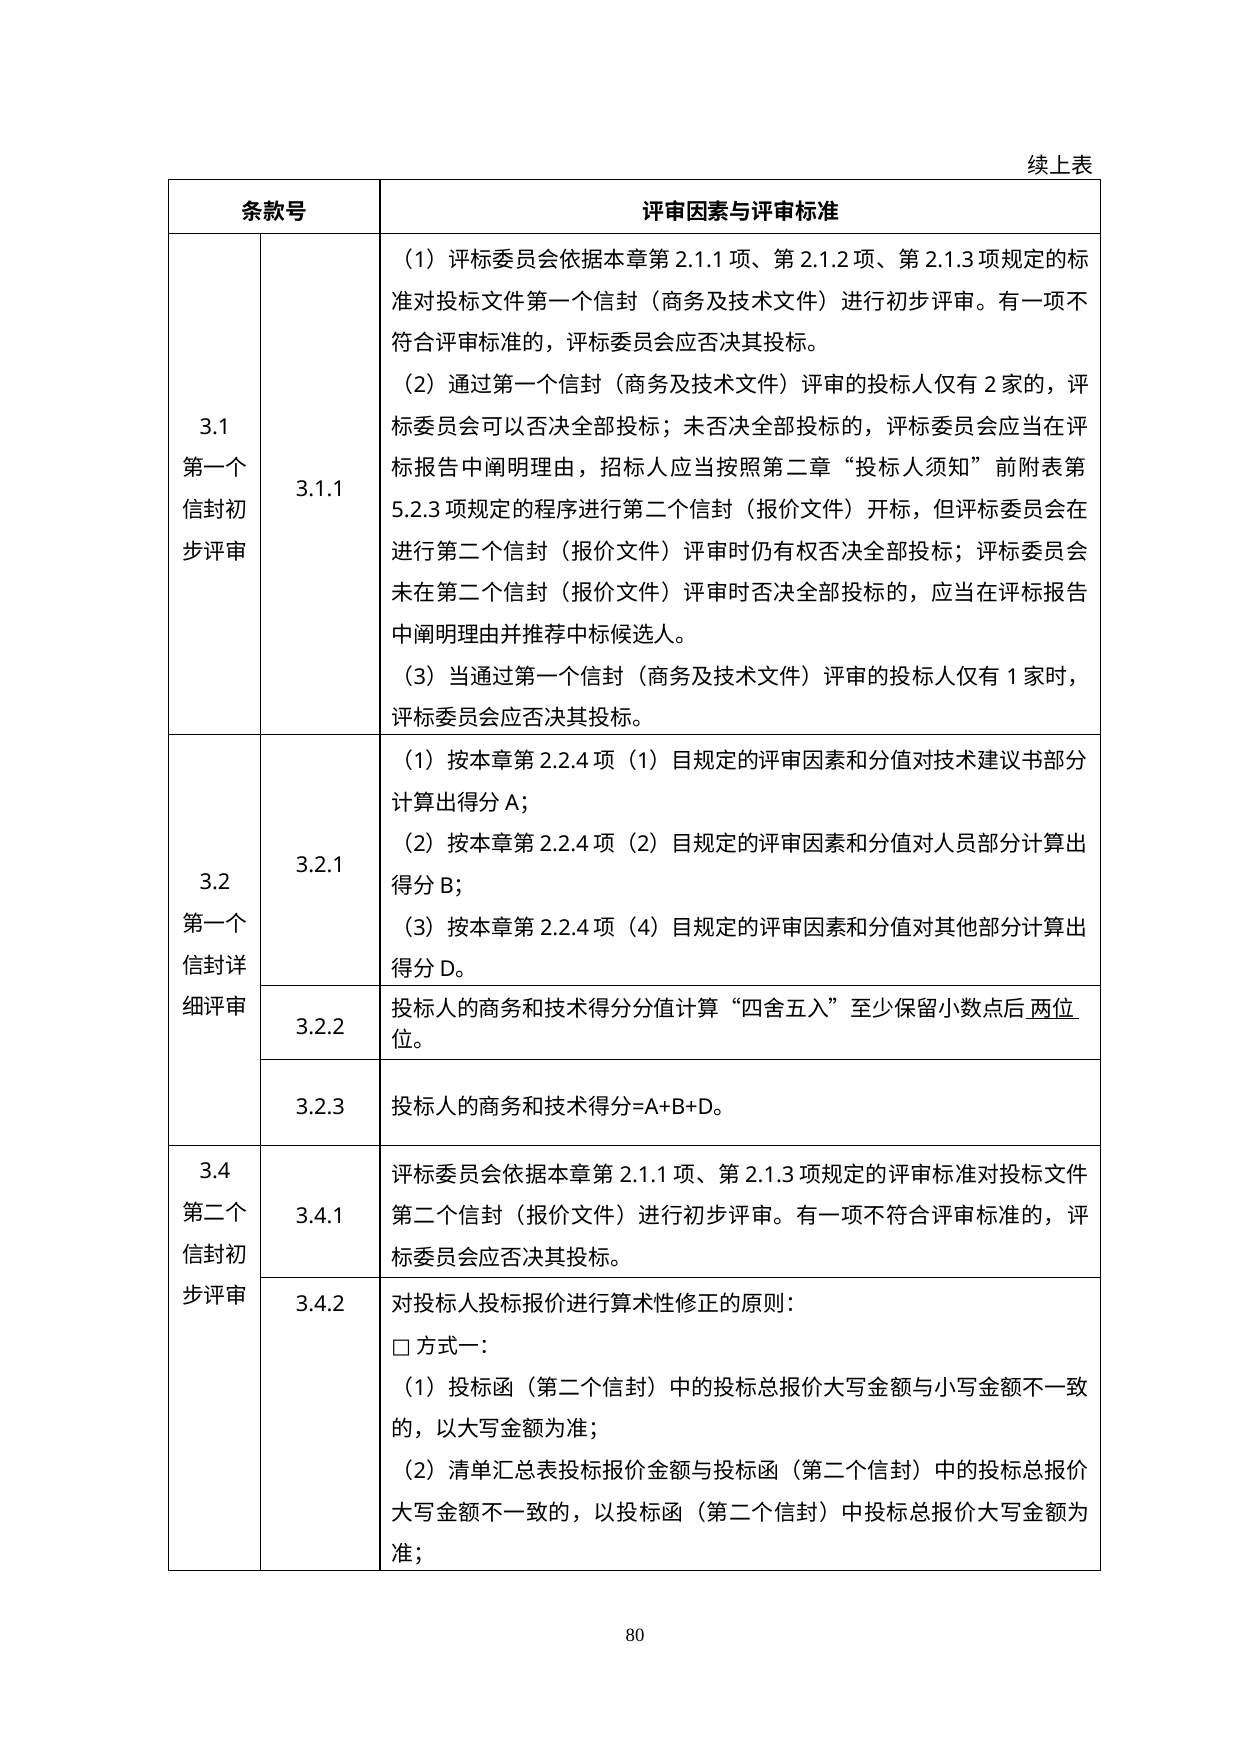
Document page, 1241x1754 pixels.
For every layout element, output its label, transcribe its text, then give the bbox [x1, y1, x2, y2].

table_cell 3.4 第二个信封初步评审 [169, 1146, 260, 1570]
table_cell 3.4.1 [261, 1146, 379, 1277]
table_cell 投标人的商务和技术得分分值计算“四舍五入”至少保留小数点后 两位 位。 [381, 986, 1100, 1058]
table_cell （1）评标委员会依据本章第2.1.1项、第2.1.2项、第2.1.3项规定的标准对投标文件第一个信封（商务及技术文件）进行初步评审。有一项不符合评审标准的，评标委员会应否决其投标。 （2）通过第一个信封（商务及技术文件）评审的投标人仅有2家的，评标委员会可以否决全部投标；未否决全部投标的，评标委员会应当在评标报告中阐明理由，招标人应当按照第二章“投标人须知”前附表第5.2.3项规定的程序进行第二个信封（报价文件）开标，但评标委员会在进行第二个信封（报价文件）评审时仍有权否决全部投标；评标委员会未在第二个信封（报价文件）评审时否决全部投标的，应当在评标报告中阐明理由并推荐中标候选人。 （3）当通过第一个信封（商务及技术文件）评审的投标人仅有1家时，评标委员会应否决其投标。 [381, 234, 1100, 734]
table_cell 3.2.2 [261, 986, 379, 1058]
table_cell 3.2.1 [261, 735, 379, 985]
table_cell 评标委员会依据本章第2.1.1项、第2.1.3项规定的评审标准对投标文件第二个信封（报价文件）进行初步评审。有一项不符合评审标准的，评标委员会应否决其投标。 [381, 1146, 1100, 1277]
table_cell 3.1 第一个信封初步评审 [169, 234, 260, 734]
text 续上表 [177, 148, 1092, 179]
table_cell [381, 1278, 1100, 1570]
table_cell 3.2 第一个信封详细评审 [169, 735, 260, 1144]
table_cell （1）按本章第2.2.4项（1）目规定的评审因素和分值对技术建议书部分计算出得分A； （2）按本章第2.2.4项（2）目规定的评审因素和分值对人员部分计算出得分B； （3）按本章第2.2.4项（4）目规定的评审因素和分值对其他部分计算出得分D。 [381, 735, 1100, 985]
table_cell 3.4.2 [261, 1278, 379, 1570]
table_header 评审因素与评审标准 [381, 180, 1100, 233]
table_cell 3.1.1 [261, 234, 379, 734]
table_cell 投标人的商务和技术得分=A+B+D。 [381, 1060, 1100, 1144]
table_header 条款号 [169, 180, 379, 233]
table_cell 3.2.3 [261, 1060, 379, 1144]
